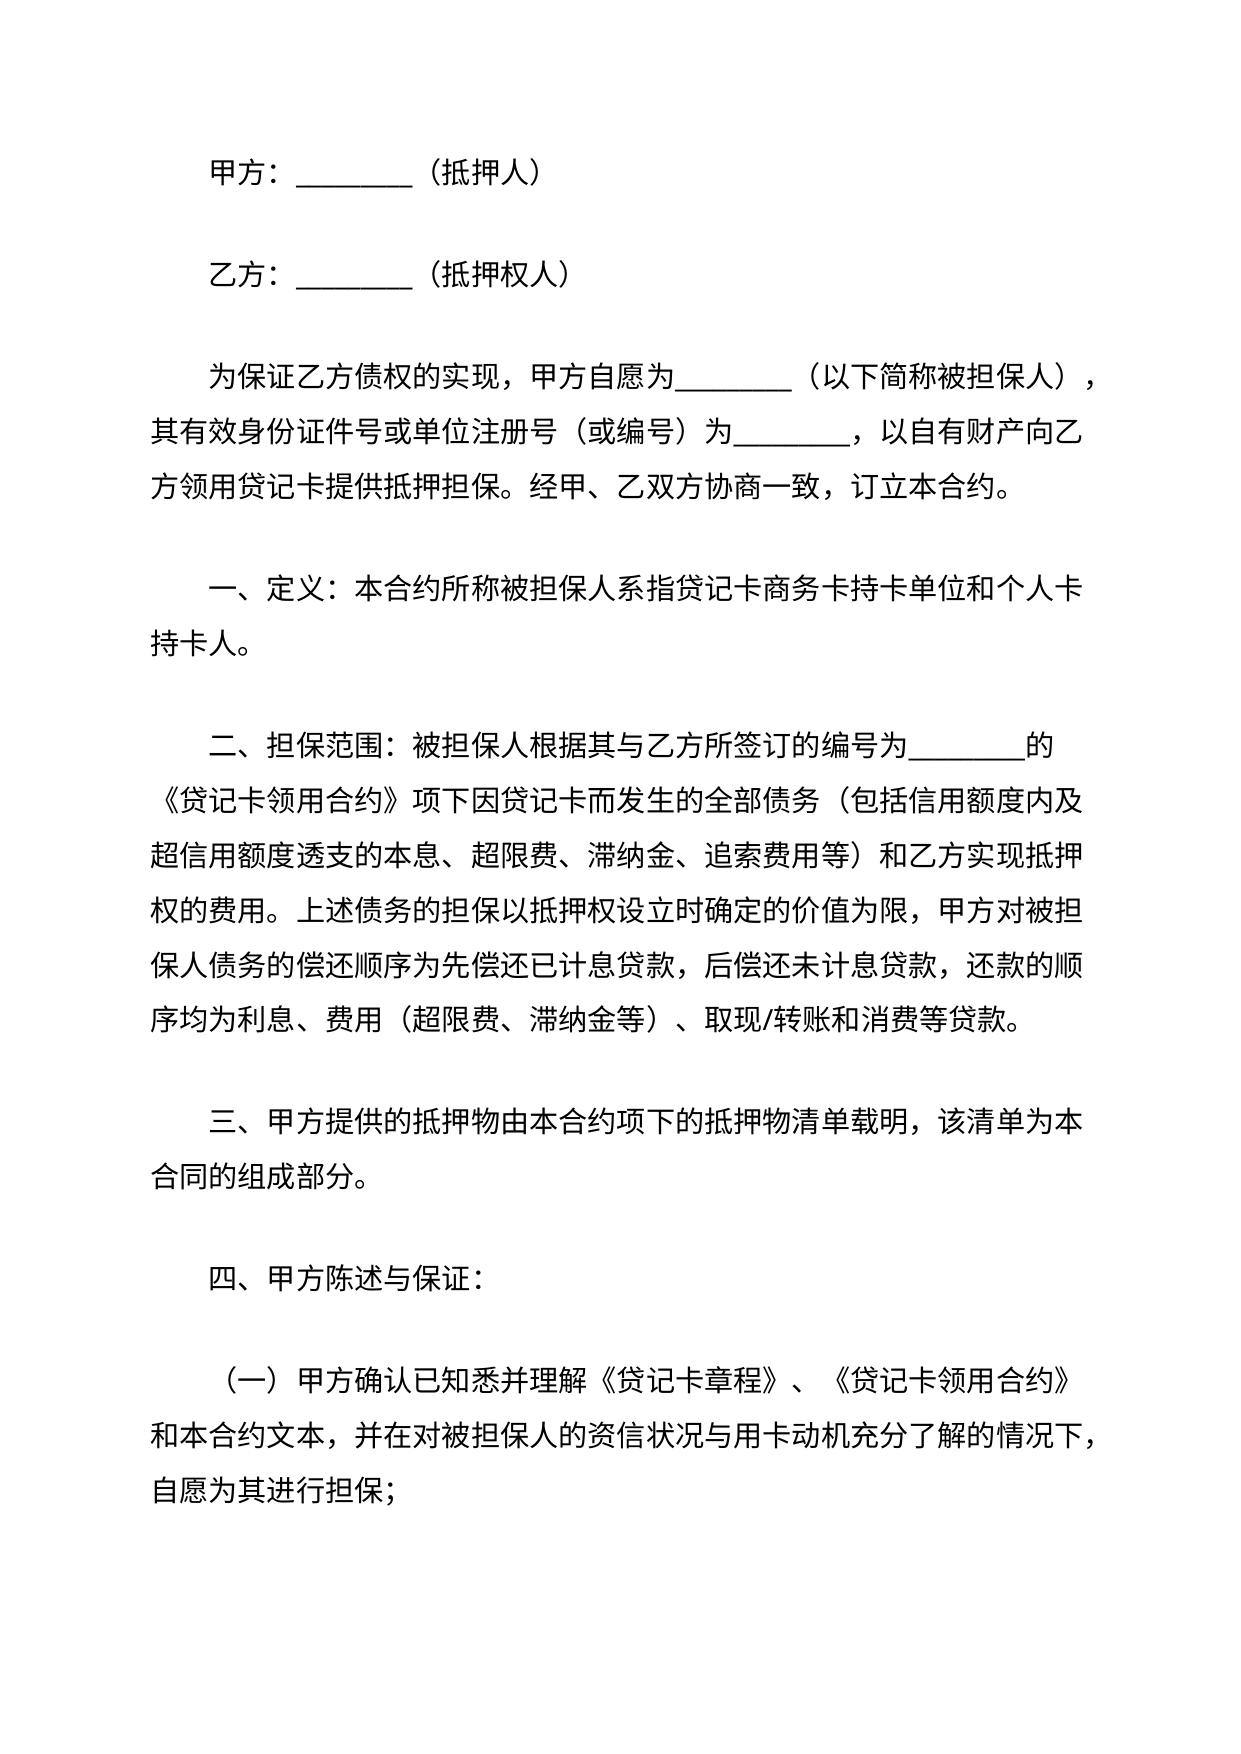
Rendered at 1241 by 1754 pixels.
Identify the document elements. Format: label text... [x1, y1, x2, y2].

text 甲方：_________（抵押人） [150, 150, 1090, 192]
text 一、定义：本合约所称被担保人系指贷记卡商务卡持卡单位和个人卡持卡人。 [150, 566, 1090, 663]
text 四、甲方陈述与保证： [150, 1256, 1090, 1298]
text 三、甲方提供的抵押物由本合约项下的抵押物清单载明，该清单为本合同的组成部分。 [150, 1099, 1090, 1196]
text 为保证乙方债权的实现，甲方自愿为_________（以下简称被担保人），其有效身份证件号或单位注册号（或编号）为_________，以自有财产向乙方领用贷记卡提供抵押担保。经甲、乙双方协商一致，订立本合约。 [150, 354, 1090, 506]
text 二、担保范围：被担保人根据其与乙方所签订的编号为_________的《贷记卡领用合约》项下因贷记卡而发生的全部债务（包括信用额度内及超信用额度透支的本息、超限费、滞纳金、追索费用等）和乙方实现抵押权的费用。上述债务的担保以抵押权设立时确定的价值为限，甲方对被担保人债务的偿还顺序为先偿还已计息贷款，后偿还未计息贷款，还款的顺序均为利息、费用（超限费、滞纳金等）、取现/转账和消费等贷款。 [150, 722, 1090, 1039]
text 乙方：_________（抵押权人） [150, 252, 1090, 294]
text （一）甲方确认已知悉并理解《贷记卡章程》、《贷记卡领用合约》和本合约文本，并在对被担保人的资信状况与用卡动机充分了解的情况下，自愿为其进行担保； [150, 1357, 1090, 1509]
